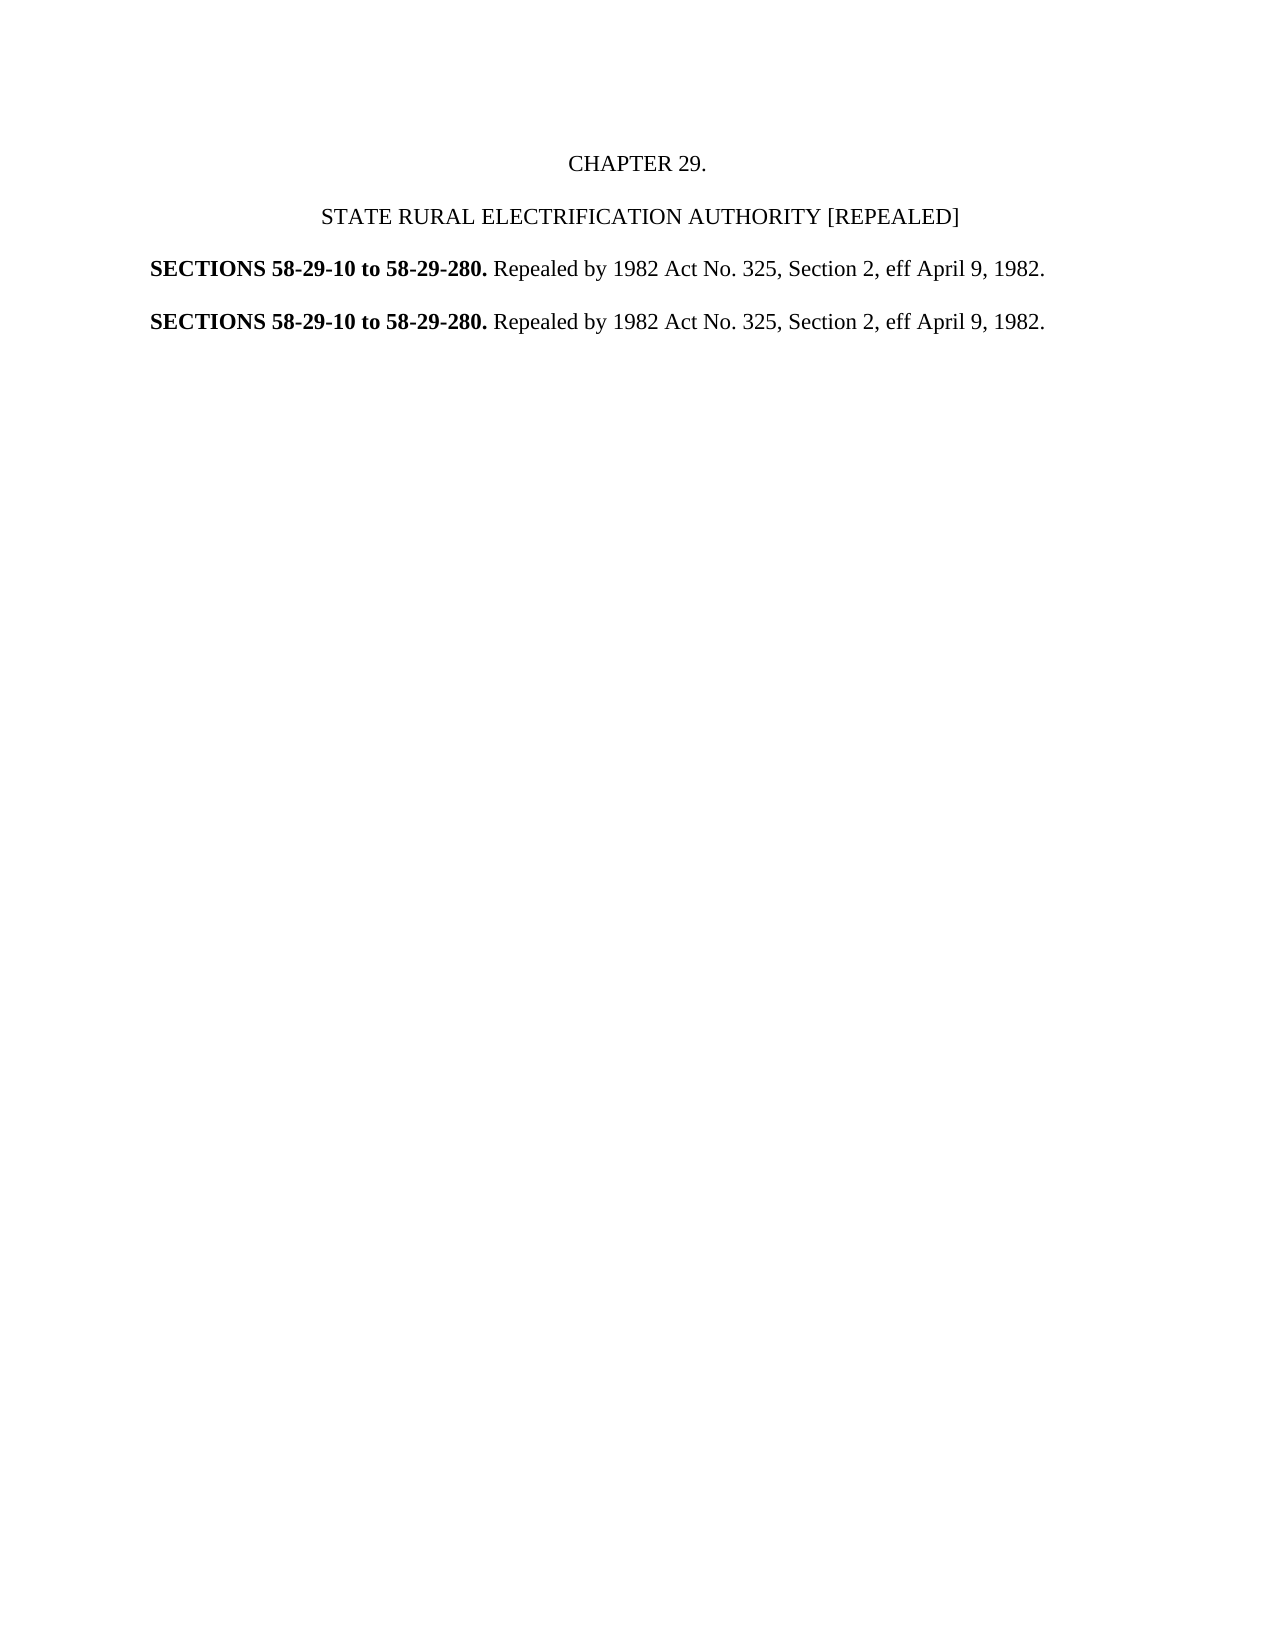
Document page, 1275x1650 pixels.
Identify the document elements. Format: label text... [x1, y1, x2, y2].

text STATE RURAL ELECTRIFICATION AUTHORITY [REPEALED] [150, 203, 1125, 229]
text CHAPTER 29. [150, 150, 1125, 176]
text SECTIONS 58-29-10 to 58-29-280. Repealed by 1982 Act No. 325, Section 2, eff April 9, 1982. [150, 255, 1125, 282]
text SECTIONS 58-29-10 to 58-29-280. Repealed by 1982 Act No. 325, Section 2, eff April 9, 1982. [150, 308, 1125, 334]
